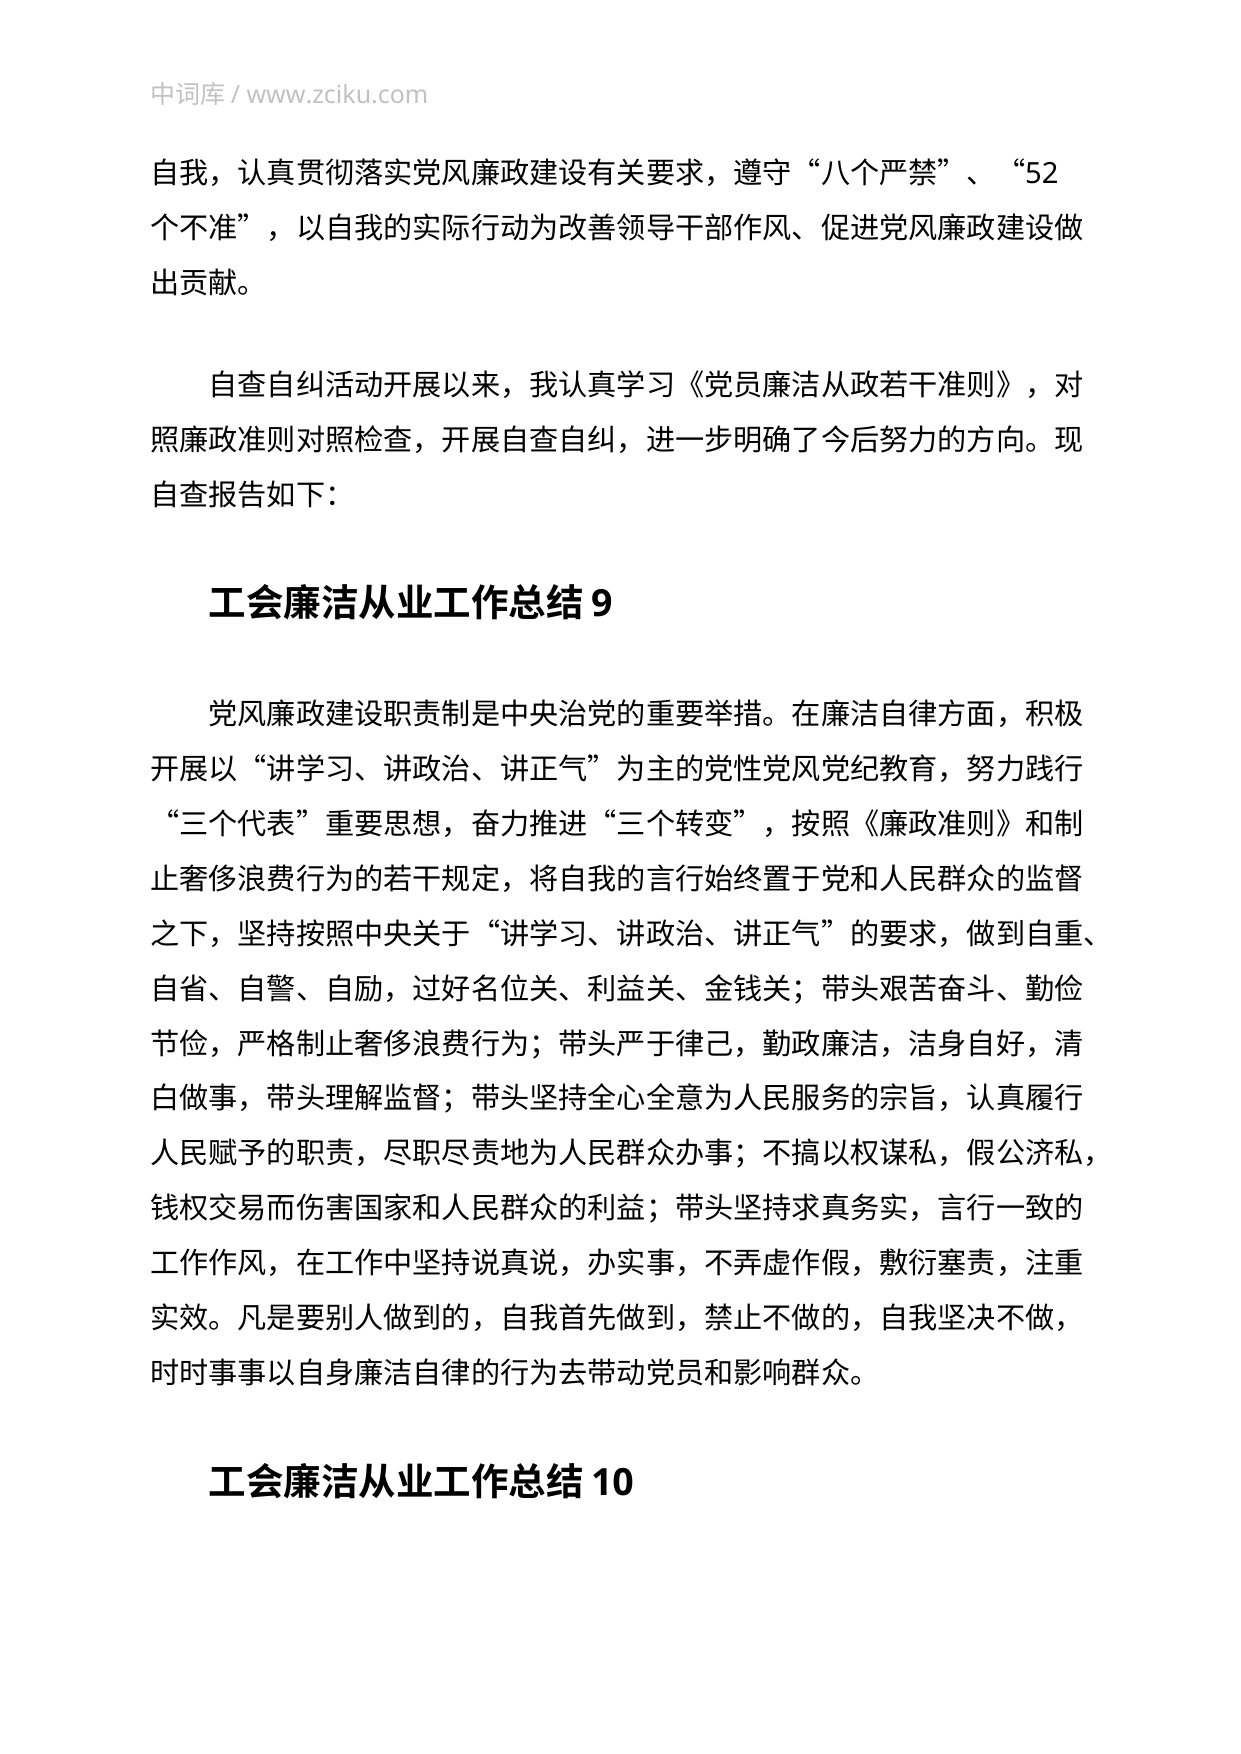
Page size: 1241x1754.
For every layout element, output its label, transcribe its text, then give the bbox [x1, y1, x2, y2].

text 工会廉洁从业工作总结10 [150, 1451, 1090, 1506]
text 党风廉政建设职责制是中央治党的重要举措。在廉洁自律方面，积极开展以“讲学习、讲政治、讲正气”为主的党性党风党纪教育，努力践行“三个代表”重要思想，奋力推进“三个转变”，按照《廉政准则》和制止奢侈浪费行为的若干规定，将自我的言行始终置于党和人民群众的监督之下，坚持按照中央关于“讲学习、讲政治、讲正气”的要求，做到自重、自省、自警、自励，过好名位关、利益关、金钱关；带头艰苦奋斗、勤俭节俭，严格制止奢侈浪费行为；带头严于律己，勤政廉洁，洁身自好，清白做事，带头理解监督；带头坚持全心全意为人民服务的宗旨，认真履行人民赋予的职责，尽职尽责地为人民群众办事；不搞以权谋私，假公济私，钱权交易而伤害国家和人民群众的利益；带头坚持求真务实，言行一致的工作作风，在工作中坚持说真说，办实事，不弄虚作假，敷衍塞责，注重实效。凡是要别人做到的，自我首先做到，禁止不做的，自我坚决不做，时时事事以自身廉洁自律的行为去带动党员和影响群众。 [150, 691, 1090, 1392]
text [150, 150, 1090, 302]
text 工会廉洁从业工作总结9 [150, 573, 1090, 628]
text 自查自纠活动开展以来，我认真学习《党员廉洁从政若干准则》，对照廉政准则对照检查，开展自查自纠，进一步明确了今后努力的方向。现自查报告如下： [150, 362, 1090, 514]
